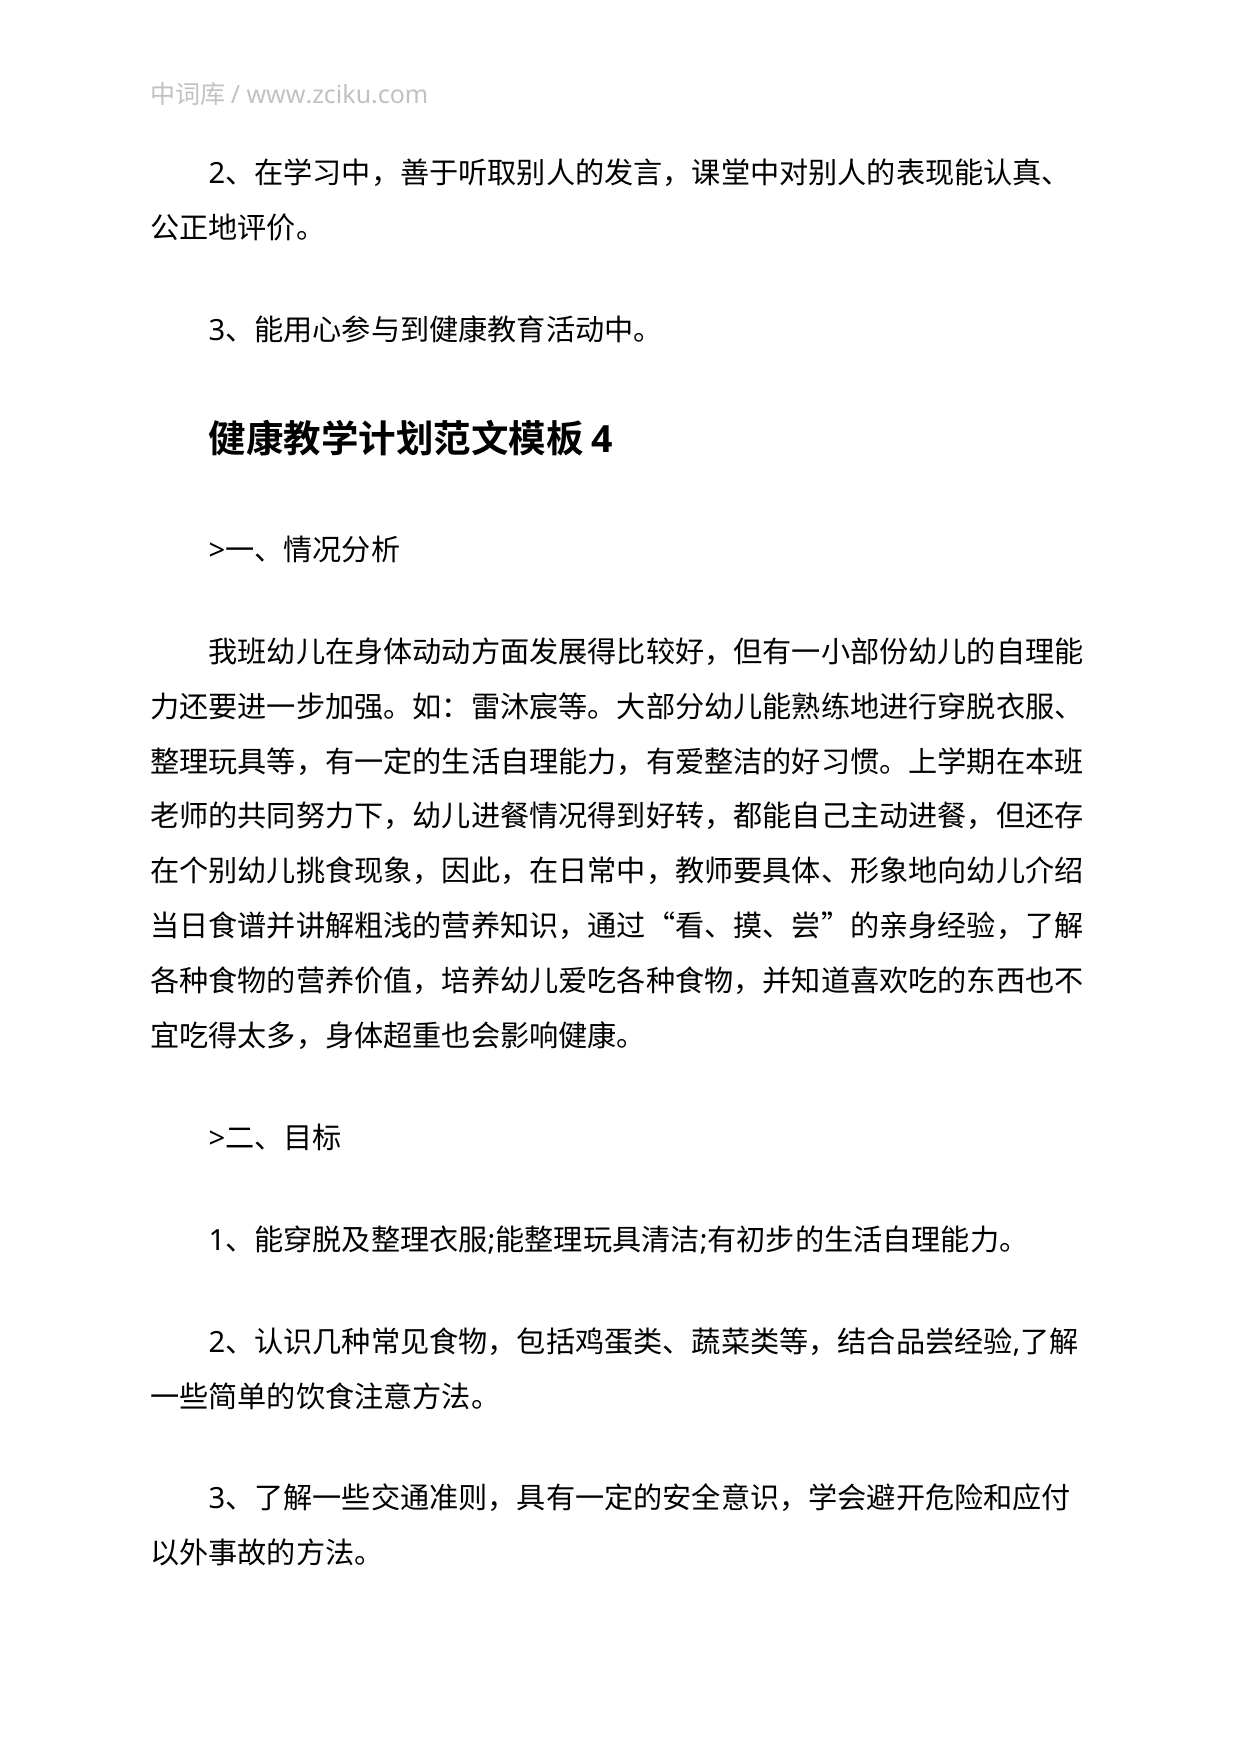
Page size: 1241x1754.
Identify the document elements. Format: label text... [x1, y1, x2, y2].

text 3、了解一些交通准则，具有一定的安全意识，学会避开危险和应付以外事故的方法。 [150, 1475, 1090, 1572]
text 3、能用心参与到健康教育活动中。 [150, 307, 1090, 349]
text 2、在学习中，善于听取别人的发言，课堂中对别人的表现能认真、公正地评价。 [150, 150, 1090, 247]
text 我班幼儿在身体动动方面发展得比较好，但有一小部份幼儿的自理能力还要进一步加强。如：雷沐宸等。大部分幼儿能熟练地进行穿脱衣服、整理玩具等，有一定的生活自理能力，有爱整洁的好习惯。上学期在本班老师的共同努力下，幼儿进餐情况得到好转，都能自己主动进餐，但还存在个别幼儿挑食现象，因此，在日常中，教师要具体、形象地向幼儿介绍当日食谱并讲解粗浅的营养知识，通过“看、摸、尝”的亲身经验，了解各种食物的营养价值，培养幼儿爱吃各种食物，并知道喜欢吃的东西也不宜吃得太多，身体超重也会影响健康。 [150, 628, 1090, 1055]
text 2、认识几种常见食物，包括鸡蛋类、蔬菜类等，结合品尝经验,了解一些简单的饮食注意方法。 [150, 1318, 1090, 1416]
text 健康教学计划范文模板4 [150, 409, 1090, 463]
text >一、情况分析 [150, 526, 1090, 569]
text 1、能穿脱及整理衣服;能整理玩具清洁;有初步的生活自理能力。 [150, 1216, 1090, 1259]
text >二、目标 [150, 1114, 1090, 1157]
